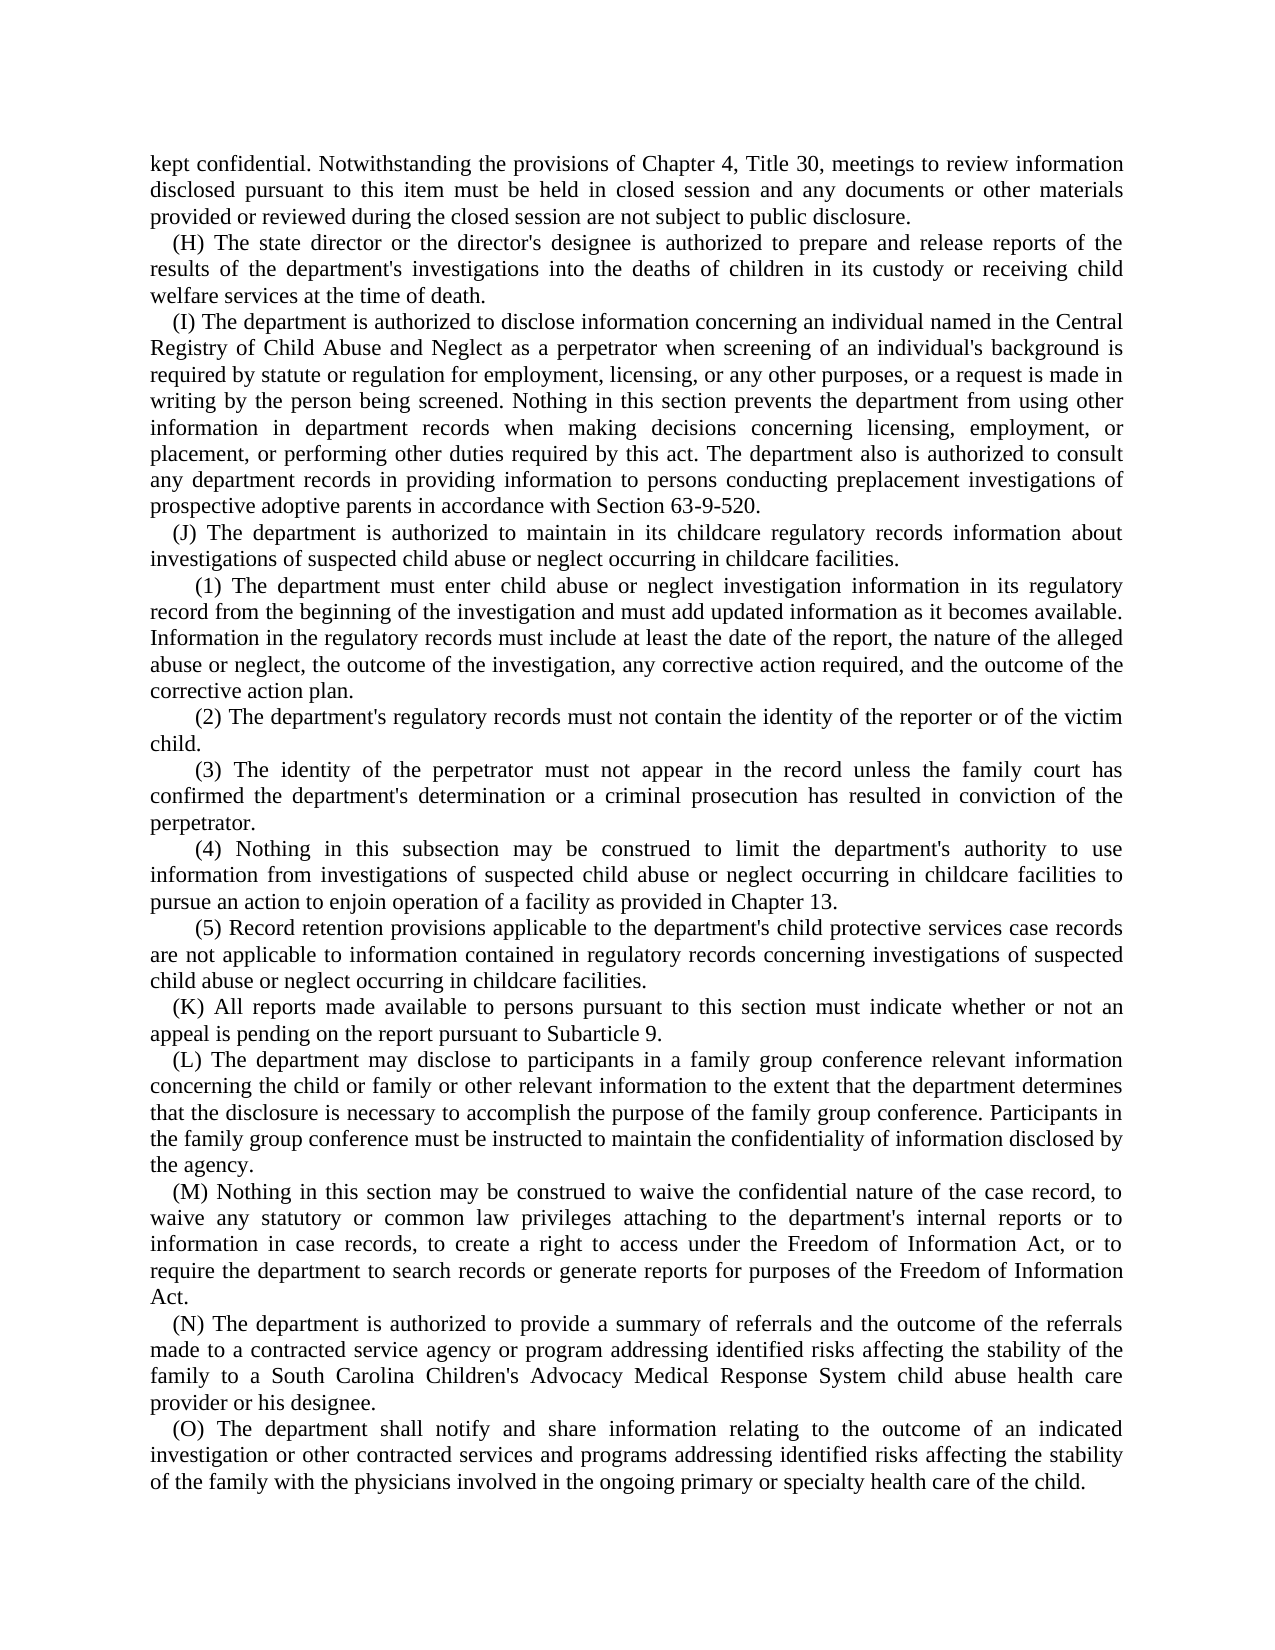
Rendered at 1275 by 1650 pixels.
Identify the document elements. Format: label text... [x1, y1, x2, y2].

text (O) The department shall notify and share information relating to the outcome of an indicated investigation or other contracted services and programs addressing identified risks affecting the stability of the family with the physicians involved in the ongoing primary or specialty health care of the child. [150, 1415, 1125, 1494]
text (1) The department must enter child abuse or neglect investigation information in its regulatory record from the beginning of the investigation and must add updated information as it becomes available. Information in the regulatory records must include at least the date of the report, the nature of the alleged abuse or neglect, the outcome of the investigation, any corrective action required, and the outcome of the corrective action plan. [150, 572, 1125, 703]
text (5) Record retention provisions applicable to the department's child protective services case records are not applicable to information contained in regulatory records concerning investigations of suspected child abuse or neglect occurring in childcare facilities. [150, 914, 1125, 993]
text (3) The identity of the perpetrator must not appear in the record unless the family court has confirmed the department's determination or a criminal prosecution has resulted in conviction of the perpetrator. [150, 756, 1125, 835]
text (4) Nothing in this subsection may be construed to limit the department's authority to use information from investigations of suspected child abuse or neglect occurring in childcare facilities to pursue an action to enjoin operation of a facility as provided in Chapter 13. [150, 835, 1125, 914]
text (L) The department may disclose to participants in a family group conference relevant information concerning the child or family or other relevant information to the extent that the department determines that the disclosure is necessary to accomplish the purpose of the family group conference. Participants in the family group conference must be instructed to maintain the confidentiality of information disclosed by the agency. [150, 1046, 1125, 1178]
text (N) The department is authorized to provide a summary of referrals and the outcome of the referrals made to a contracted service agency or program addressing identified risks affecting the stability of the family to a South Carolina Children's Advocacy Medical Response System child abuse health care provider or his designee. [150, 1309, 1125, 1415]
text (2) The department's regulatory records must not contain the identity of the reporter or of the victim child. [150, 703, 1125, 756]
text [150, 150, 1125, 229]
text (I) The department is authorized to disclose information concerning an individual named in the Central Registry of Child Abuse and Neglect as a perpetrator when screening of an individual's background is required by statute or regulation for employment, licensing, or any other purposes, or a request is made in writing by the person being screened. Nothing in this section prevents the department from using other information in department records when making decisions concerning licensing, employment, or placement, or performing other duties required by this act. The department also is authorized to consult any department records in providing information to persons conducting preplacement investigations of prospective adoptive parents in accordance with Section 63-9-520. [150, 308, 1125, 519]
text (K) All reports made available to persons pursuant to this section must indicate whether or not an appeal is pending on the report pursuant to Subarticle 9. [150, 993, 1125, 1046]
text (H) The state director or the director's designee is authorized to prepare and release reports of the results of the department's investigations into the deaths of children in its custody or receiving child welfare services at the time of death. [150, 229, 1125, 308]
text (M) Nothing in this section may be construed to waive the confidential nature of the case record, to waive any statutory or common law privileges attaching to the department's internal reports or to information in case records, to create a right to access under the Freedom of Information Act, or to require the department to search records or generate reports for purposes of the Freedom of Information Act. [150, 1178, 1125, 1309]
text (J) The department is authorized to maintain in its childcare regulatory records information about investigations of suspected child abuse or neglect occurring in childcare facilities. [150, 519, 1125, 572]
